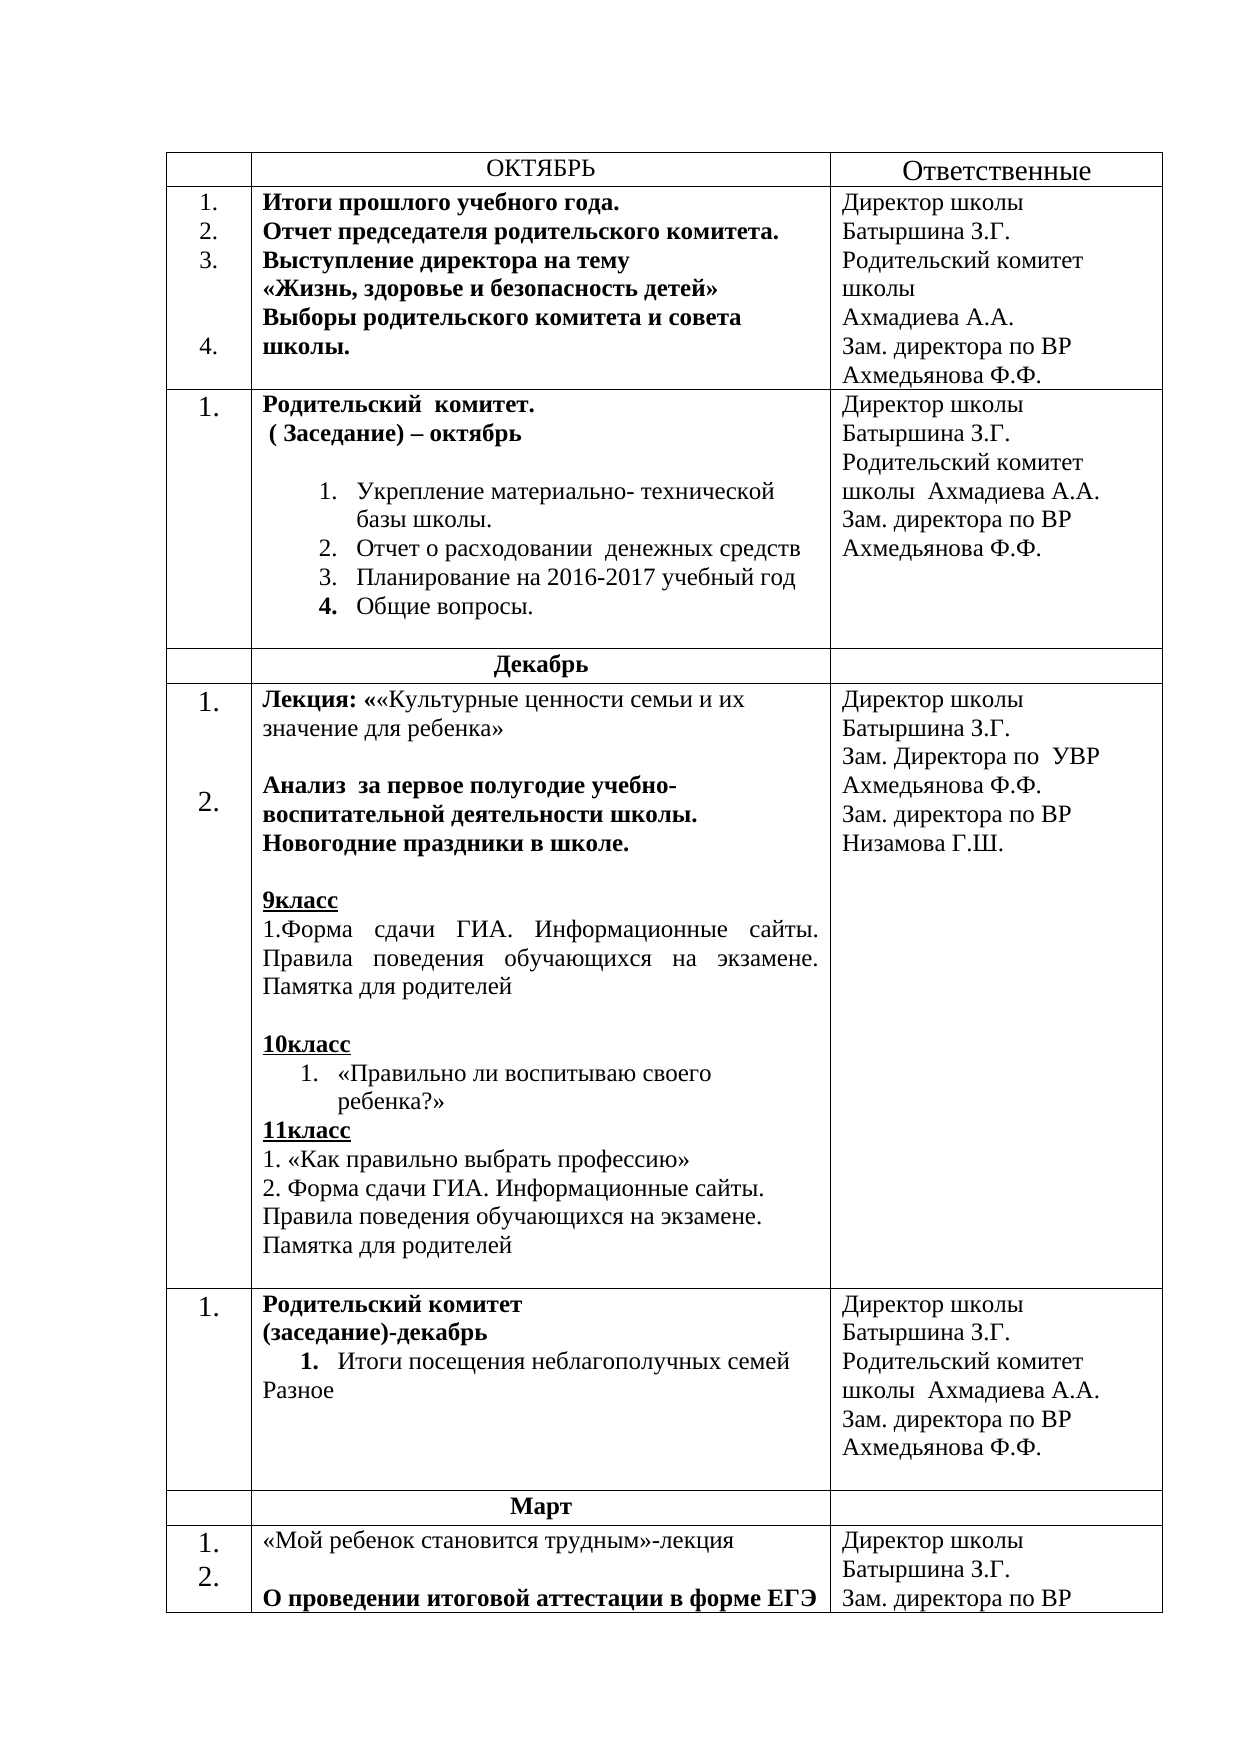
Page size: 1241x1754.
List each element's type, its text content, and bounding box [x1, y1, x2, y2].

table_cell Родительский комитет. ( Заседание) – октябрь Укрепление материально- технической базы школы. Отчет о расходовании денежных средств Планирование на 2016-2017 учебный год Общие вопросы. [252, 390, 830, 648]
table_cell Лекция: ««Культурные ценности семьи и их значение для ребенка» Анализ за первое полугодие учебно-воспитательной деятельности школы. Новогодние праздники в школе. 9класс 1.Форма сдачи ГИА. Информационные сайты. Правила поведения обучающихся на экзамене. Памятка для родителей 10класс «Правильно ли воспитываю своего ребенка?» 11класс 1. «Как правильно выбрать профессию» 2. Форма сдачи ГИА. Информационные сайты. Правила поведения обучающихся на экзамене. Памятка для родителей [252, 684, 830, 1288]
table_cell 1. 2. [167, 1526, 251, 1612]
table_header Ответственные [831, 153, 1162, 186]
table_cell 1. [167, 390, 251, 648]
table_cell 1. [167, 1289, 251, 1490]
table_cell Март [252, 1491, 830, 1524]
table_cell [831, 1491, 1162, 1524]
table_cell [831, 649, 1162, 683]
table_cell Директор школы Батыршина З.Г. Родительский комитет школы Ахмадиева А.А. Зам. директора по ВР Ахмедьянова Ф.Ф. [831, 390, 1162, 648]
table_cell 1. 2. 3. 4. [167, 187, 251, 388]
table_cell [831, 1526, 1162, 1612]
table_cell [252, 1526, 830, 1612]
table_header [167, 153, 251, 186]
table_cell [167, 649, 251, 683]
table_cell Директор школы Батыршина З.Г. Зам. Директора по УВР Ахмедьянова Ф.Ф. Зам. директора по ВР Низамова Г.Ш. [831, 684, 1162, 1288]
table_cell Декабрь [252, 649, 830, 683]
table_cell 1. 2. [167, 684, 251, 1288]
table_cell [167, 1491, 251, 1524]
table_cell Итоги прошлого учебного года. Отчет председателя родительского комитета. Выступление директора на тему «Жизнь, здоровье и безопасность детей» Выборы родительского комитета и совета школы. [252, 187, 830, 388]
table_header ОКТЯБРЬ [252, 153, 830, 186]
table_cell Директор школы Батыршина З.Г. Родительский комитет школы Ахмадиева А.А. Зам. директора по ВР Ахмедьянова Ф.Ф. [831, 187, 1162, 388]
table_cell Директор школы Батыршина З.Г. Родительский комитет школы Ахмадиева А.А. Зам. директора по ВР Ахмедьянова Ф.Ф. [831, 1289, 1162, 1490]
table_cell Родительский комитет (заседание)-декабрь Итоги посещения неблагополучных семей Разное [252, 1289, 830, 1490]
